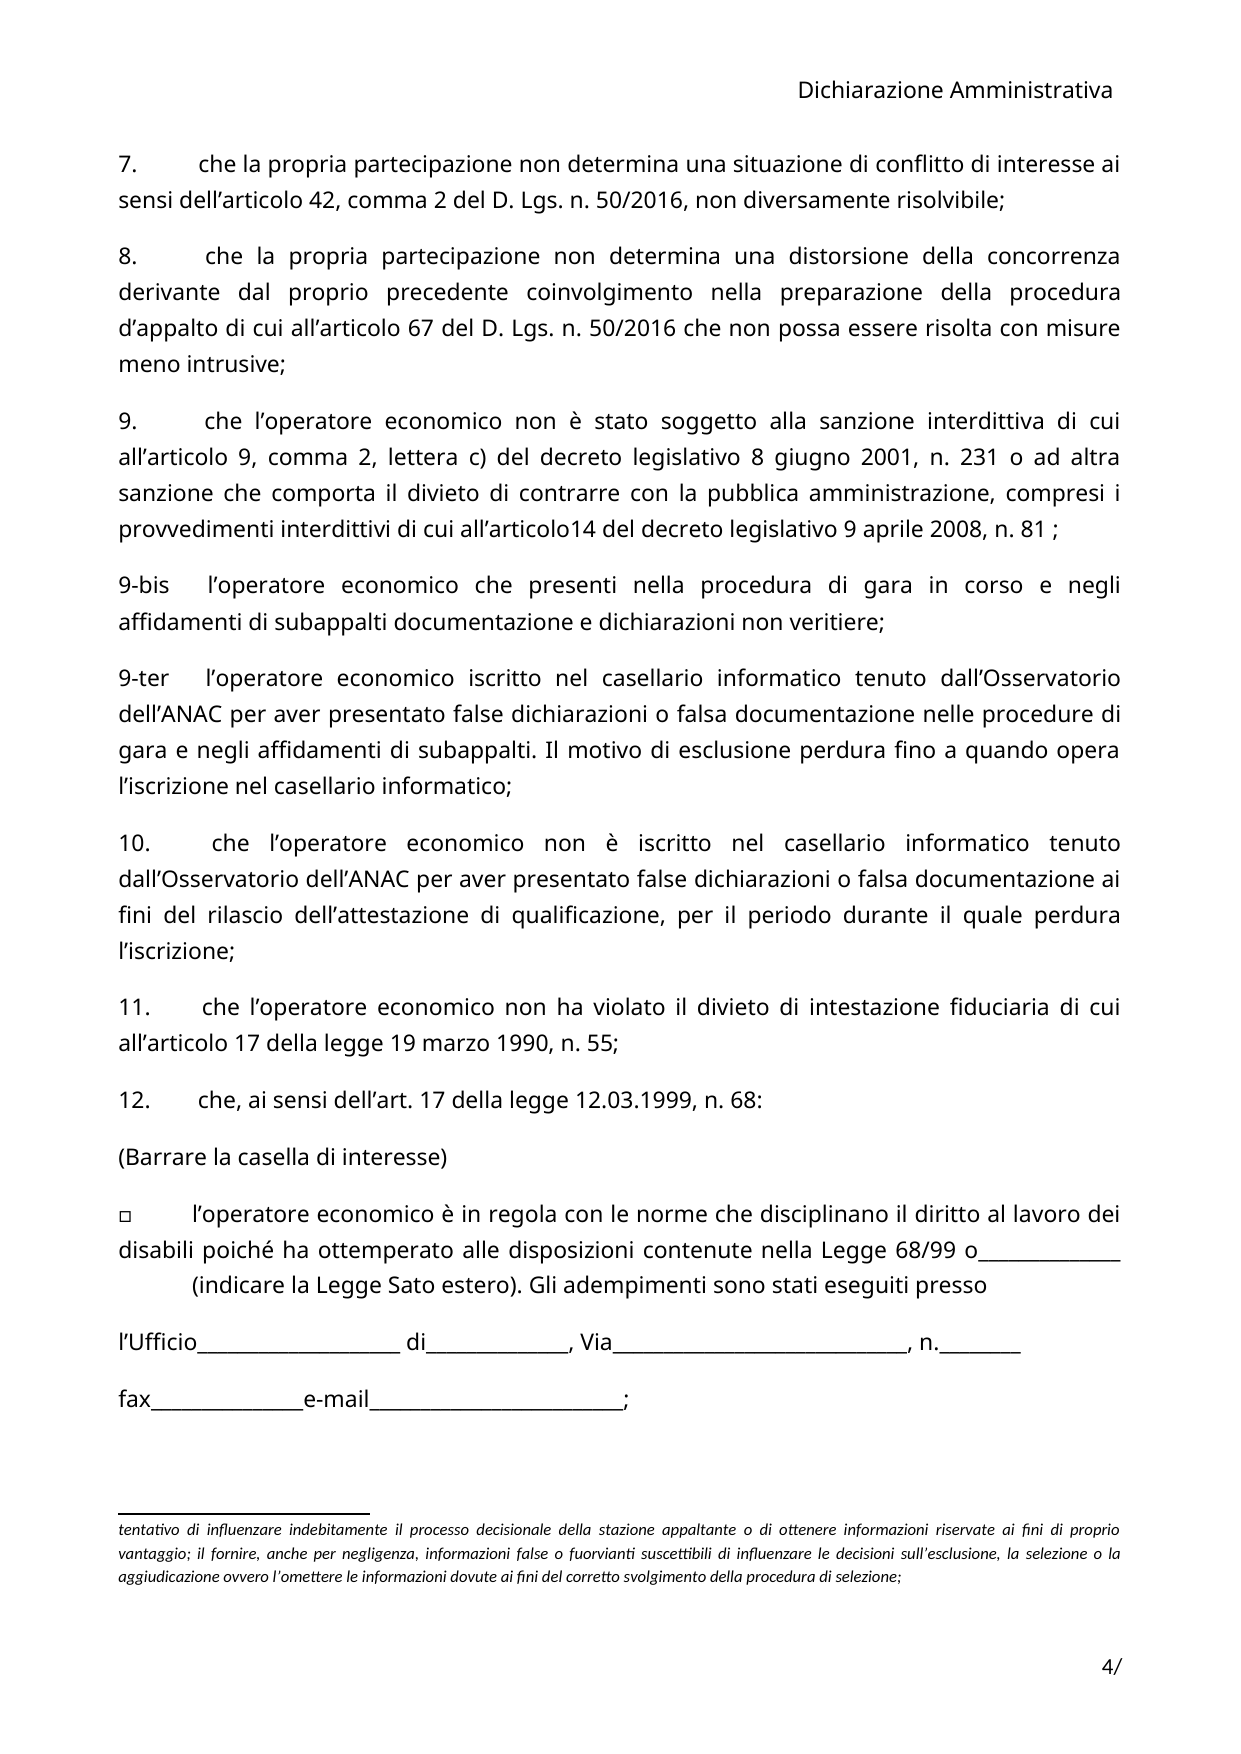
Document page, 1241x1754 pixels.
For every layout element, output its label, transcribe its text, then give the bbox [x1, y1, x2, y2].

text 9. che l’operatore economico non è stato soggetto alla sanzione interdittiva di cui all’articolo 9, comma 2, lettera c) del decreto legislativo 8 giugno 2001, n. 231 o ad altra sanzione che comporta il divieto di contrarre con la pubblica amministrazione, compresi i provvedimenti interdittivi di cui all’articolo14 del decreto legislativo 9 aprile 2008, n. 81 ; [118, 405, 1122, 544]
text 8. che la propria partecipazione non determina una distorsione della concorrenza derivante dal proprio precedente coinvolgimento nella preparazione della procedura d’appalto di cui all’articolo 67 del D. Lgs. n. 50/2016 che non possa essere risolta con misure meno intrusive; [118, 240, 1122, 379]
text l’Ufficio____________________ di______________, Via_____________________________, n.________ [118, 1326, 1122, 1357]
text (Barrare la casella di interesse) [118, 1141, 1122, 1172]
text 12. che, ai sensi dell’art. 17 della legge 12.03.1999, n. 68: [118, 1084, 1122, 1115]
text □ l’operatore economico è in regola con le norme che disciplinano il diritto al lavoro dei disabili poiché ha ottemperato alle disposizioni contenute nella Legge 68/99 o______________ (indicare la Legge Sato estero). Gli adempimenti sono stati eseguiti presso [118, 1198, 1122, 1301]
text 11. che l’operatore economico non ha violato il divieto di intestazione fiduciaria di cui all’articolo 17 della legge 19 marzo 1990, n. 55; [118, 991, 1122, 1058]
text 9-bis l’operatore economico che presenti nella procedura di gara in corso e negli affidamenti di subappalti documentazione e dichiarazioni non veritiere; [118, 569, 1122, 637]
text 7. che la propria partecipazione non determina una situazione di conflitto di interesse ai sensi dell’articolo 42, comma 2 del D. Lgs. n. 50/2016, non diversamente risolvibile; [118, 148, 1122, 215]
text 9-ter l’operatore economico iscritto nel casellario informatico tenuto dall’Osservatorio dell’ANAC per aver presentato false dichiarazioni o falsa documentazione nelle procedure di gara e negli affidamenti di subappalti. Il motivo di esclusione perdura fino a quando opera l’iscrizione nel casellario informatico; [118, 662, 1122, 801]
text 10. che l’operatore economico non è iscritto nel casellario informatico tenuto dall’Osservatorio dell’ANAC per aver presentato false dichiarazioni o falsa documentazione ai fini del rilascio dell’attestazione di qualificazione, per il periodo durante il quale perdura l’iscrizione; [118, 827, 1122, 966]
text fax_______________e-mail_________________________; [118, 1383, 1122, 1414]
